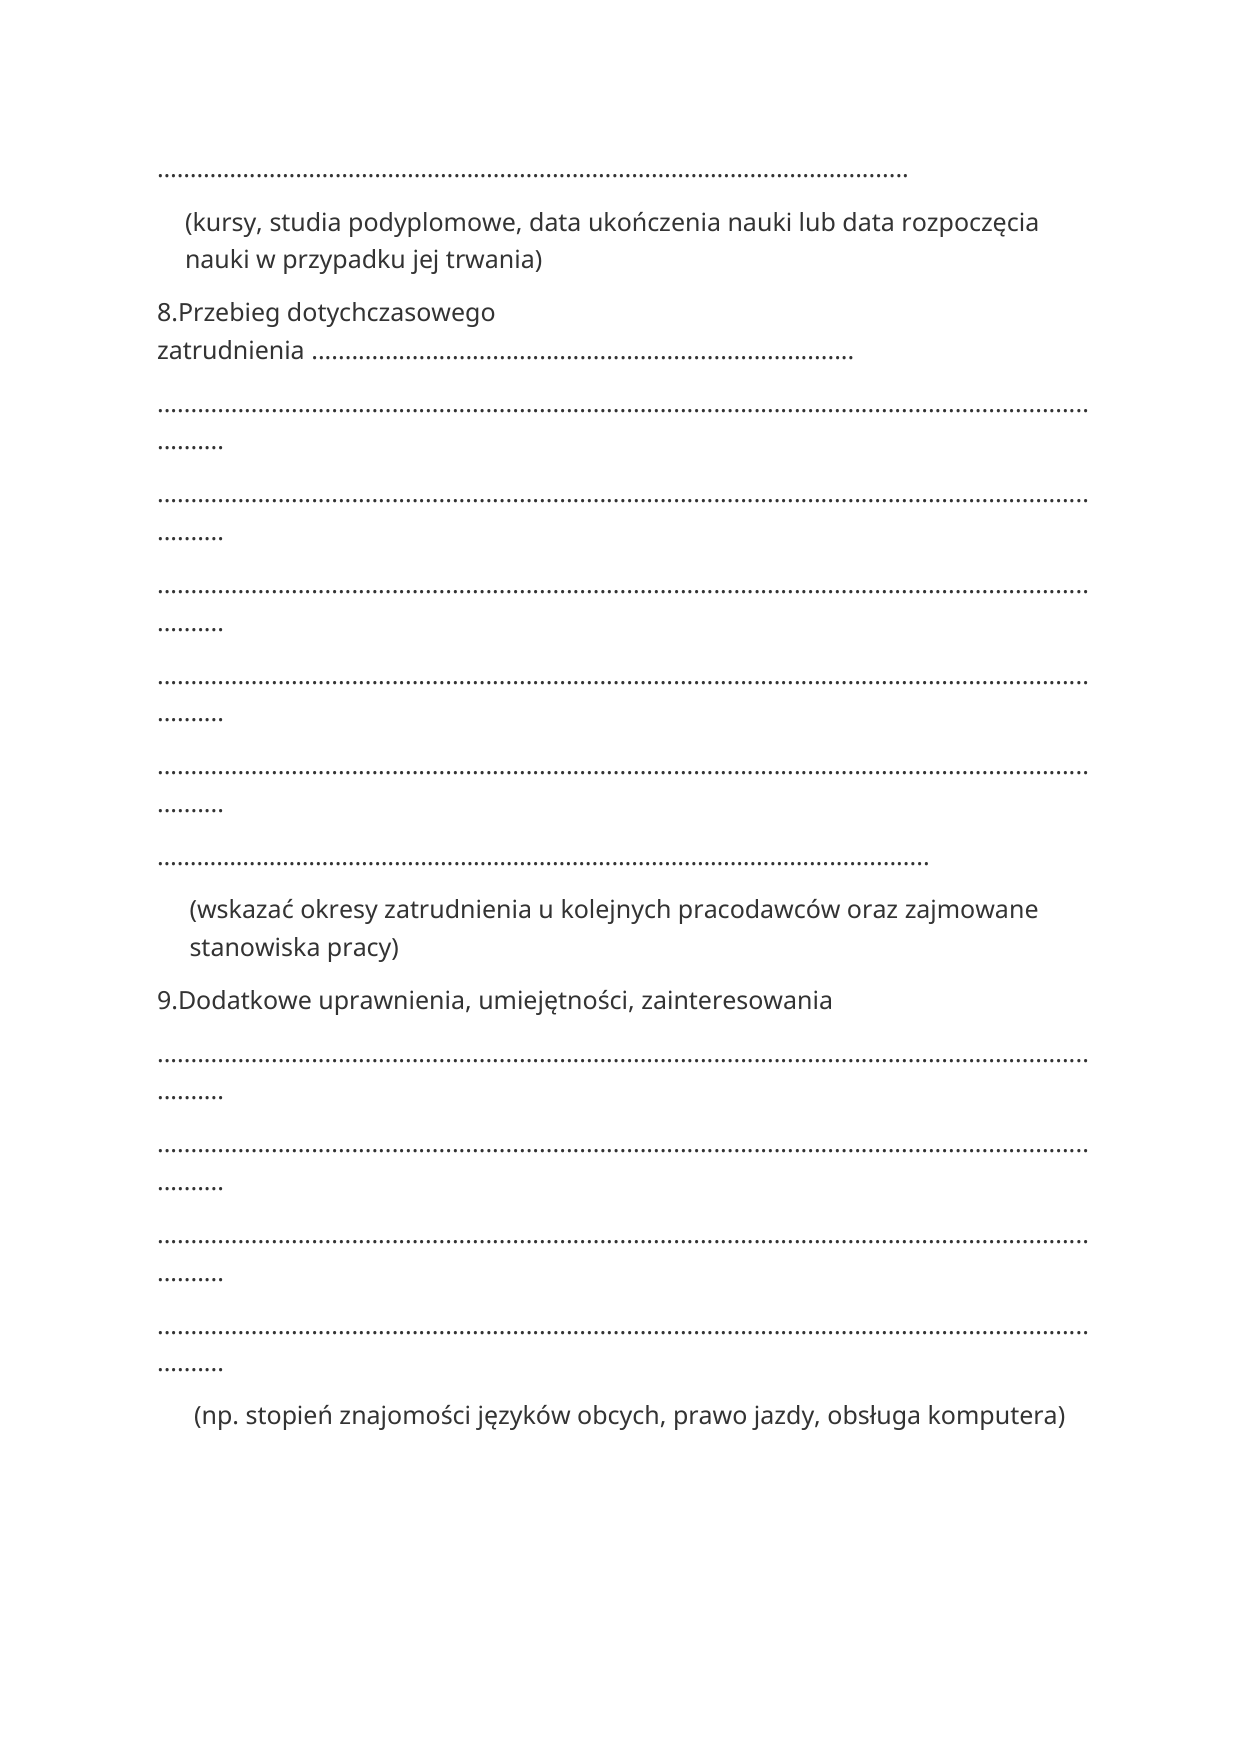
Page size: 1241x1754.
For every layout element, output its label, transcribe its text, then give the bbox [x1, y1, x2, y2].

text ..................................................................................................................................................... [157, 563, 1093, 638]
text 9.Dodatkowe uprawnienia, umiejętności, zainteresowania [157, 979, 1093, 1016]
text ..................................................................................................................................................... [157, 1032, 1093, 1107]
text 8.Przebieg dotychczasowego zatrudnienia ................................................................................. [157, 291, 1093, 366]
text ..................................................................................................................................................... [157, 1213, 1093, 1288]
text ..................................................................................................................................................... [157, 382, 1093, 457]
text ..................................................................................................................................................... [157, 473, 1093, 548]
text (kursy, studia podyplomowe, data ukończenia nauki lub data rozpoczęcia nauki w przypadku jej trwania) [185, 201, 1093, 276]
text (np. stopień znajomości języków obcych, prawo jazdy, obsługa komputera) [194, 1394, 1093, 1432]
text ……………………………………………………………………………………………......... [157, 148, 1093, 185]
text ..................................................................................................................................................... [157, 1123, 1093, 1198]
text ..................................................................................................................................................... [157, 1304, 1093, 1379]
text ..................................................................................................................................................... [157, 654, 1093, 729]
text ..................................................................................................................................................... [157, 744, 1093, 819]
text ……………………………………………………………………………………….................. [157, 835, 1093, 873]
text (wskazać okresy zatrudnienia u kolejnych pracodawców oraz zajmowane stanowiska pracy) [189, 888, 1093, 963]
